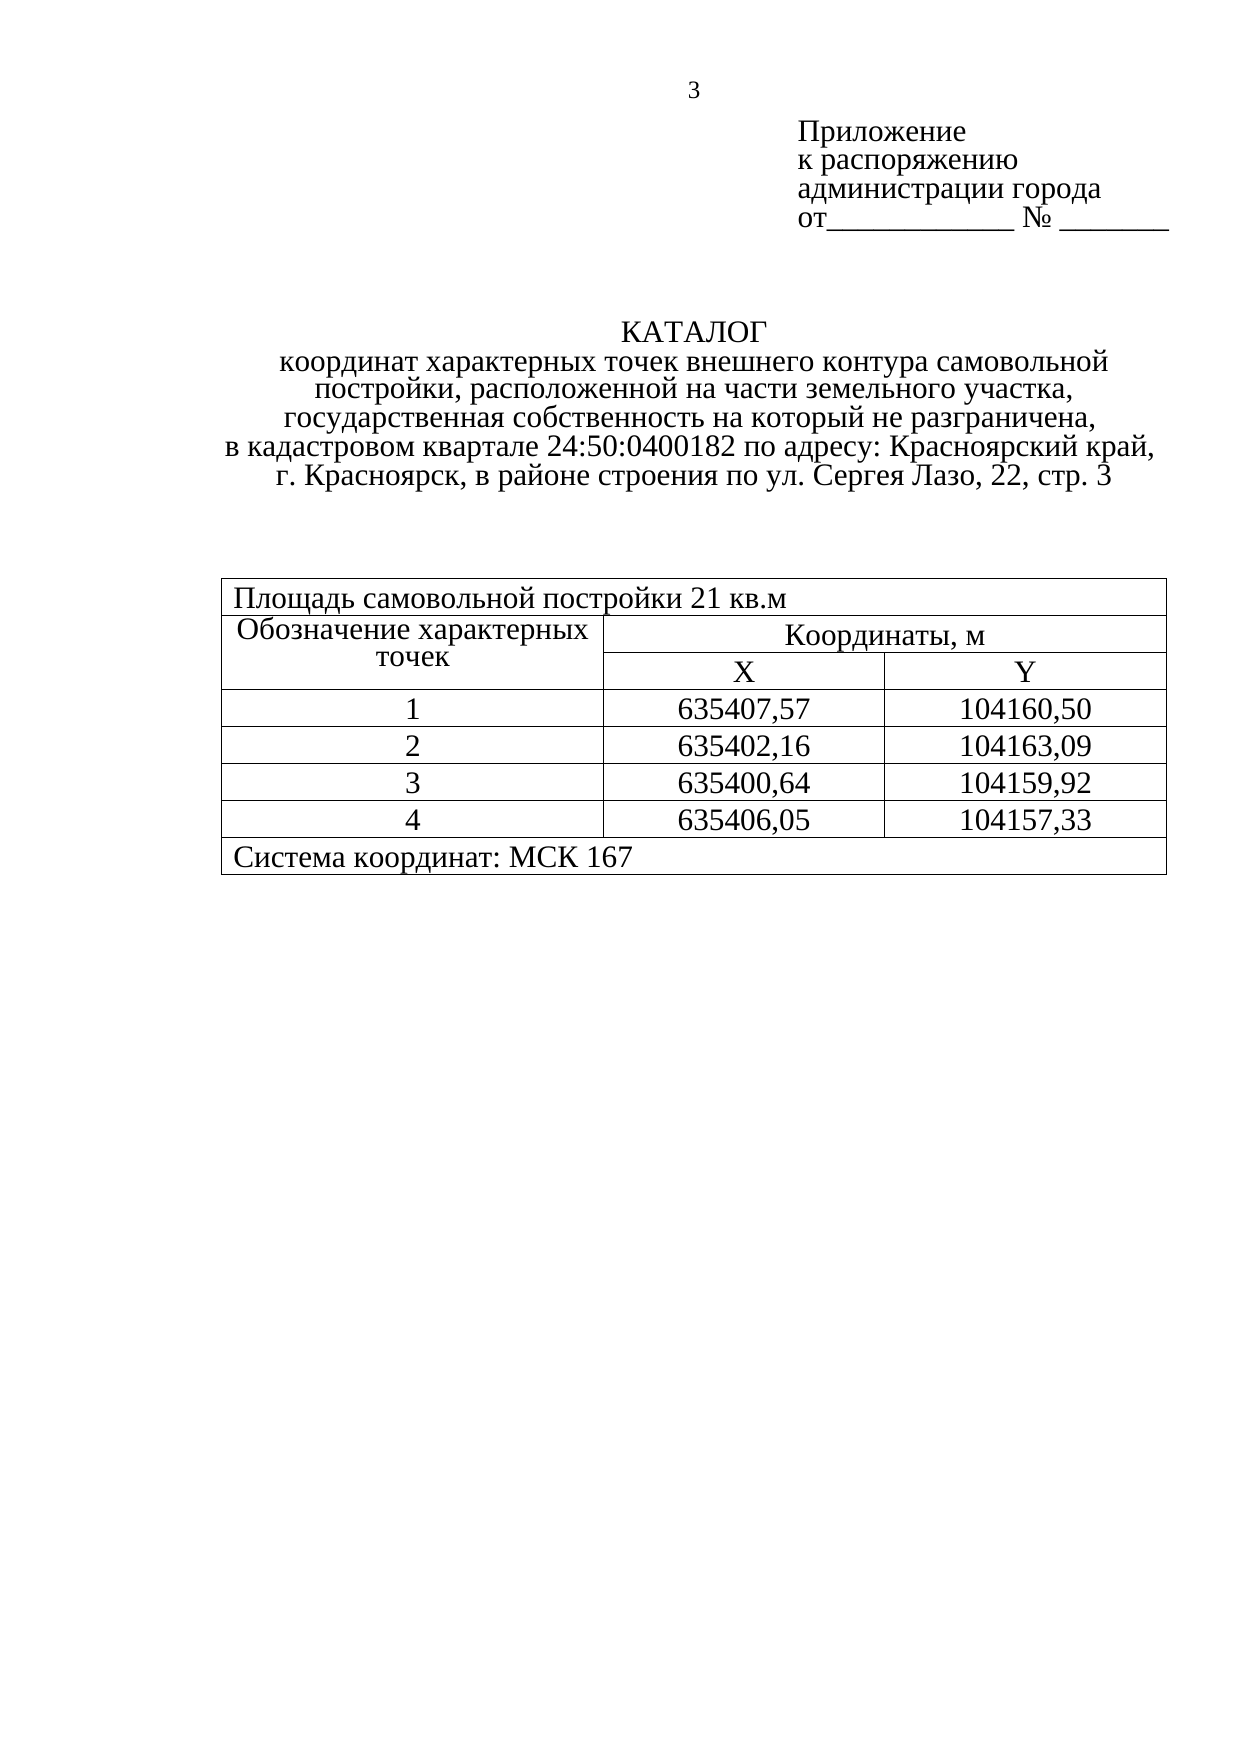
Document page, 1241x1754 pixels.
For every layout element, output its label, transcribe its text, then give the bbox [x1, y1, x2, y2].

table_cell 4 [222, 801, 603, 837]
table_cell 635402,16 [604, 727, 884, 763]
table_header Площадь самовольной постройки 21 кв.м [222, 579, 1166, 615]
text КАТАЛОГ [207, 319, 1181, 348]
table_cell 104163,09 [885, 727, 1166, 763]
table_cell 2 [222, 727, 603, 763]
table_cell 635400,64 [604, 764, 884, 800]
table_cell 635406,05 [604, 801, 884, 837]
table_cell 3 [222, 764, 603, 800]
table_cell X [604, 653, 884, 689]
table_cell 104160,50 [885, 690, 1166, 726]
text к распоряжению [207, 147, 1181, 176]
table_cell 635407,57 [604, 690, 884, 726]
text Приложение [207, 118, 1181, 147]
table_cell 104157,33 [885, 801, 1166, 837]
table_cell Система координат: МСК 167 [222, 838, 1166, 874]
table_cell 104159,92 [885, 764, 1166, 800]
text администрации города [207, 176, 1181, 204]
table_cell 1 [222, 690, 603, 726]
text от____________ № _______ [207, 204, 1181, 233]
table_cell Обозначение характерных точек [222, 616, 603, 689]
table_cell Y [885, 653, 1166, 689]
text координат характерных точек внешнего контура самовольной постройки, расположенной на части земельного участка, государственная собственность на который не разграничена, в кадастровом квартале 24:50:0400182 по адресу: Красноярский край, г. Красноярск, в районе строения по ул. Сергея Лазо, 22, стр. 3 [207, 348, 1181, 492]
table_cell Координаты, м [604, 616, 1166, 652]
